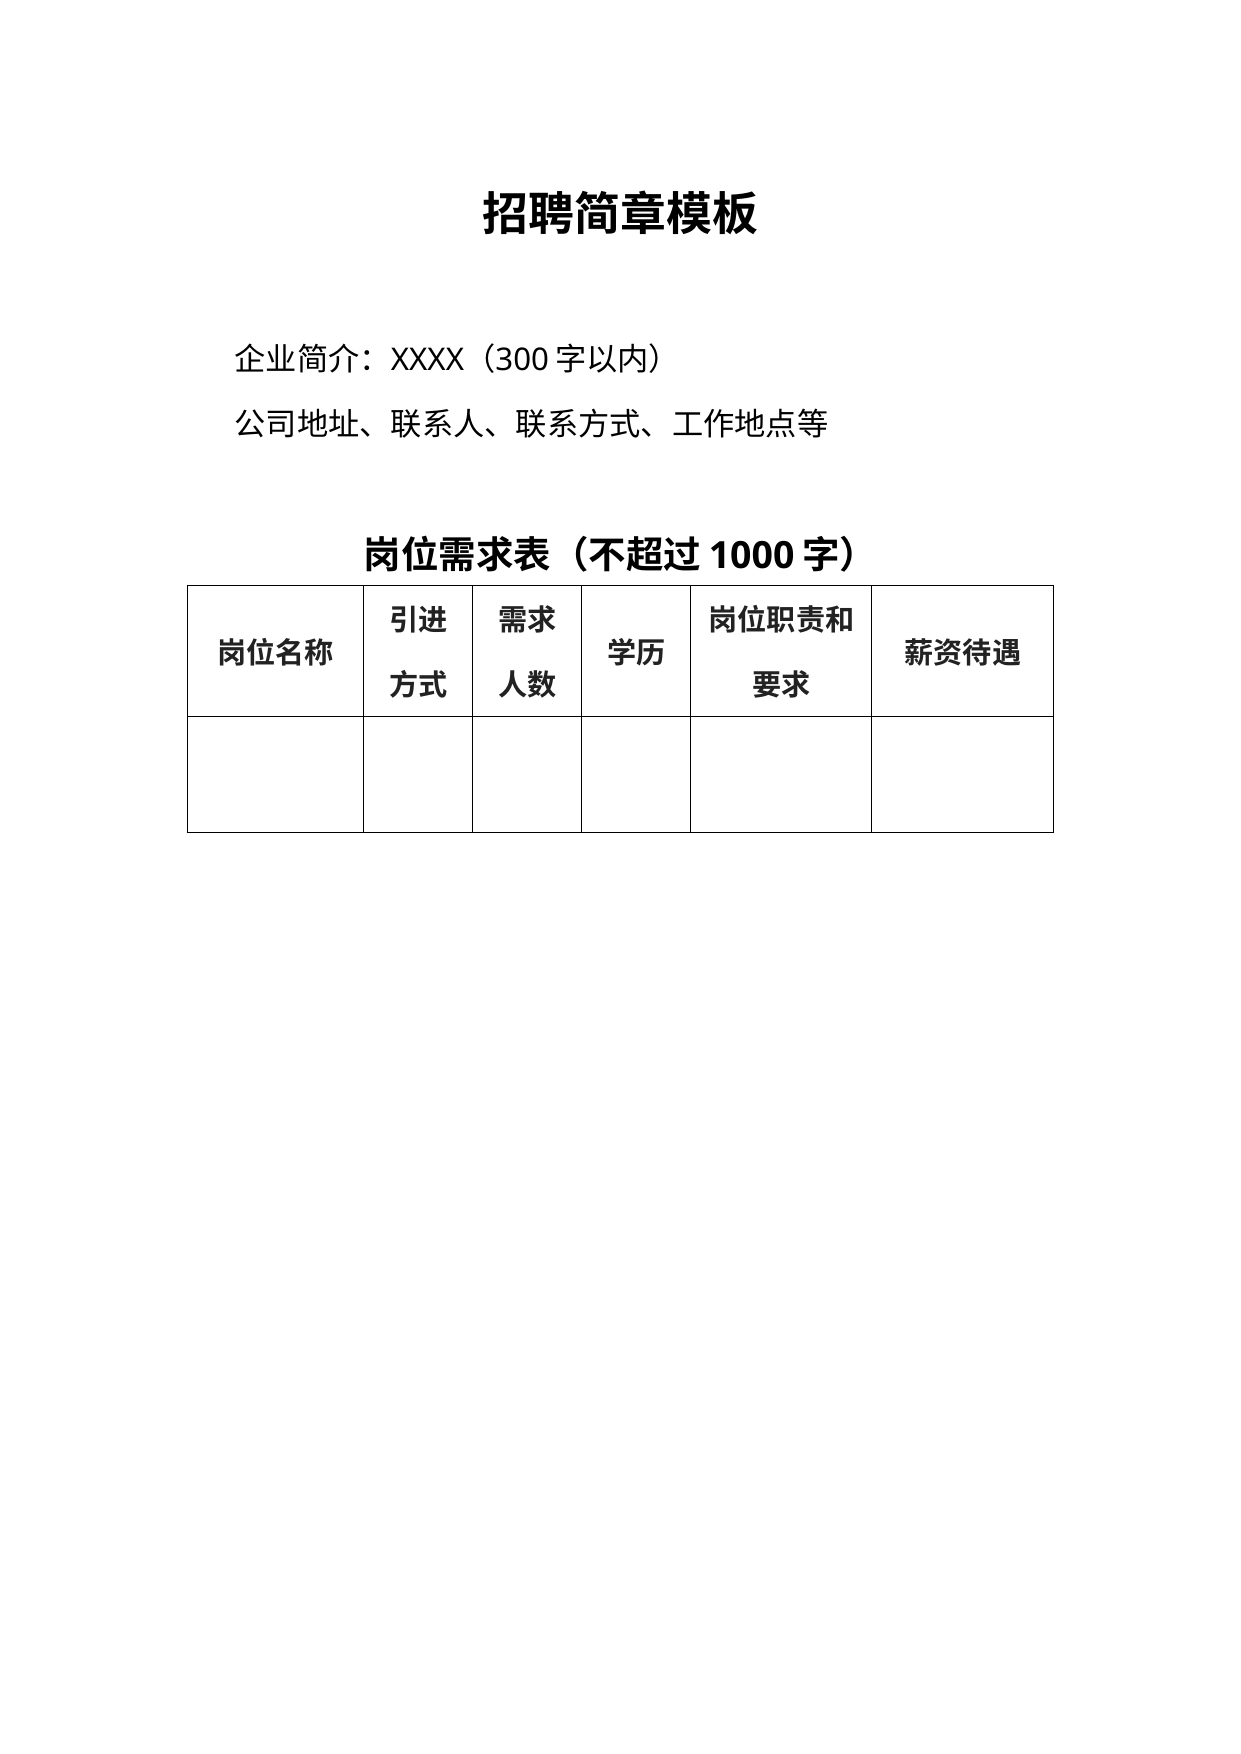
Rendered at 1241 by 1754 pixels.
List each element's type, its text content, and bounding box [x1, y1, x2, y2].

table_cell [364, 717, 472, 832]
table_cell [473, 717, 581, 832]
table_cell [691, 717, 871, 832]
text 岗位需求表（不超过1000字） [187, 519, 1053, 584]
table_header 岗位名称 [188, 586, 363, 716]
table_cell [188, 717, 363, 832]
text 企业简介：XXXX（300字以内） [187, 324, 1053, 389]
table_cell [872, 717, 1053, 832]
table_header 岗位职责和要求 [691, 586, 871, 716]
table_header 引进方式 [364, 586, 472, 716]
table_header 需求 人数 [473, 586, 581, 716]
text 招聘简章模板 [187, 162, 1053, 259]
text 公司地址、联系人、联系方式、工作地点等 [187, 389, 1053, 454]
table_header 薪资待遇 [872, 586, 1053, 716]
table_header 学历 [582, 586, 690, 716]
table_cell [582, 717, 690, 832]
